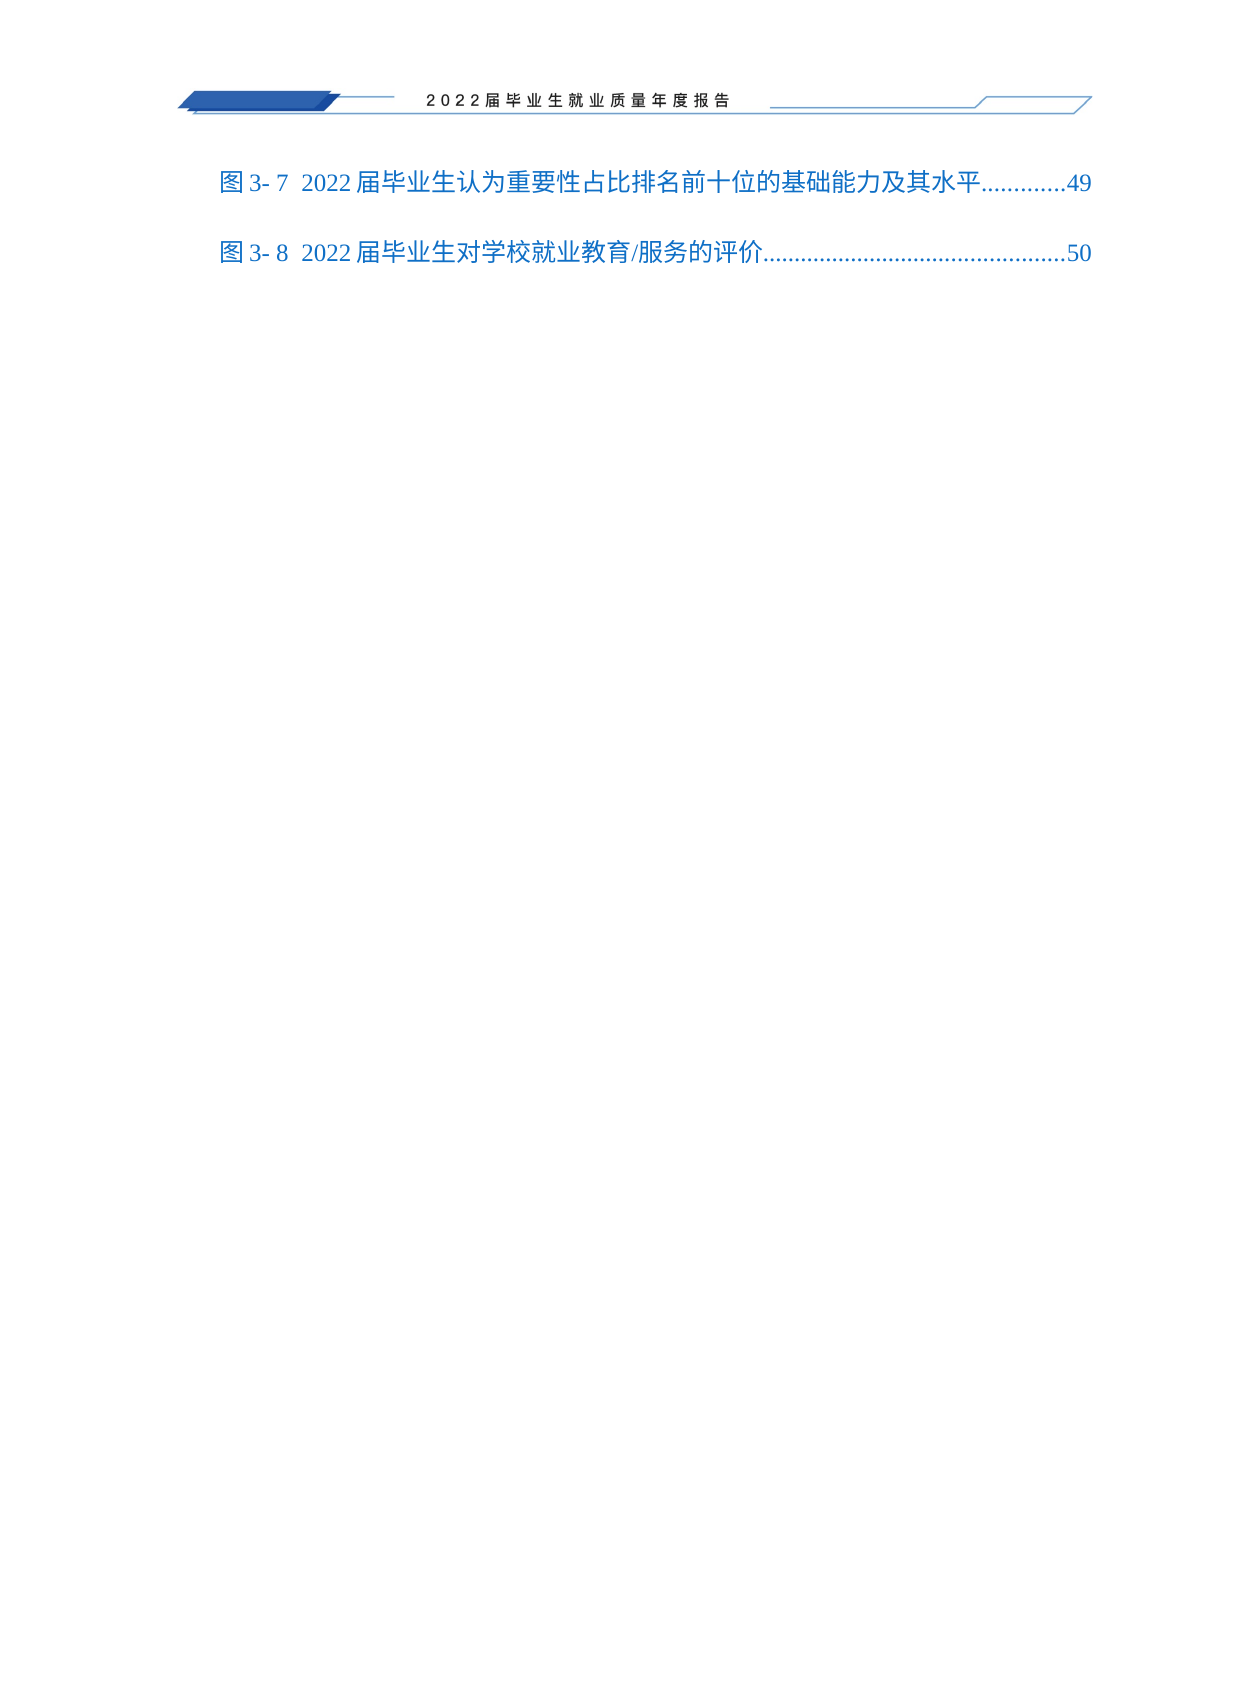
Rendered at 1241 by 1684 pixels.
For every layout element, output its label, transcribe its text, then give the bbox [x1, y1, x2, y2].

text 图3- 7 2022届毕业生认为重要性占比排名前十位的基础能力及其水平 49 [219, 148, 1092, 213]
text 图3- 8 2022届毕业生对学校就业教育/服务的评价 50 [219, 218, 1092, 283]
picture [177, 88, 1093, 116]
